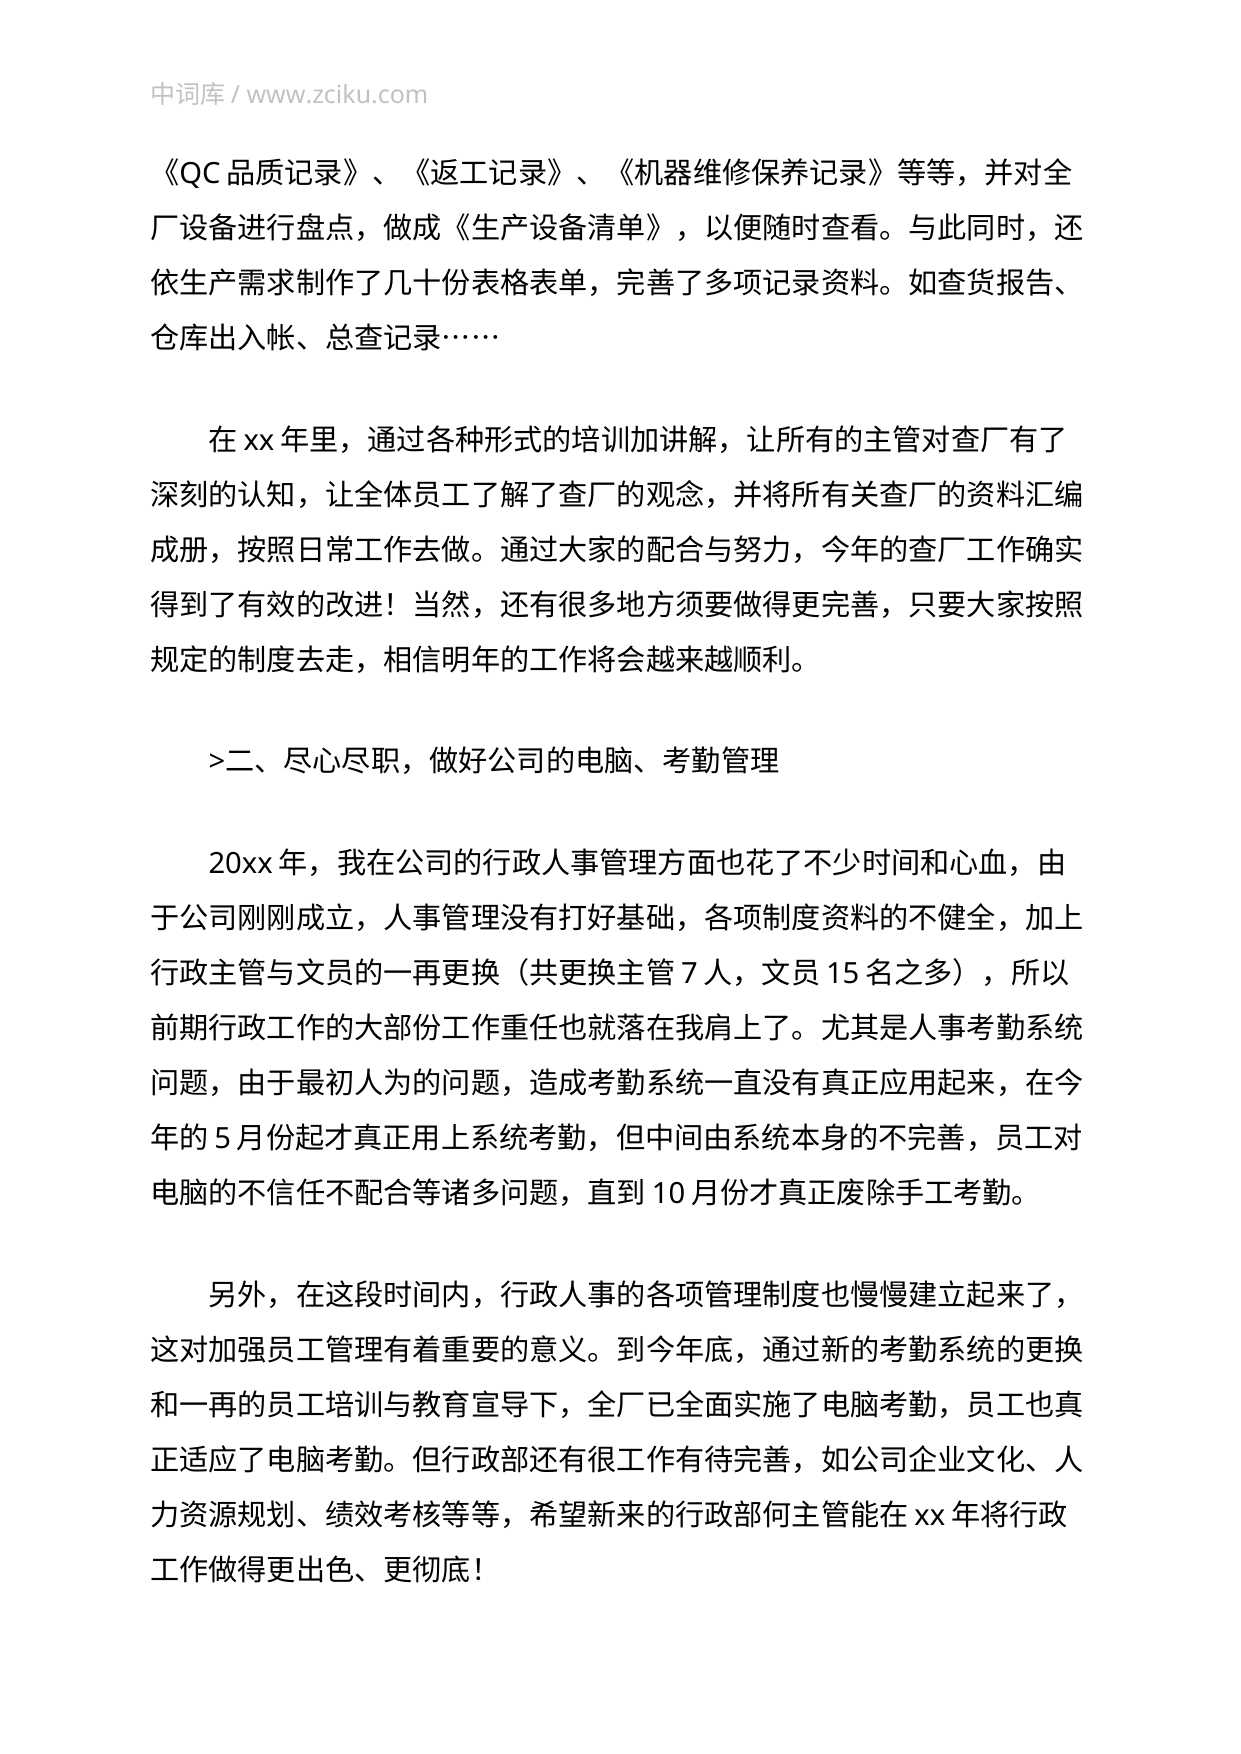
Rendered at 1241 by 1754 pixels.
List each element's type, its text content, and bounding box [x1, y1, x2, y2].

text 在xx年里，通过各种形式的培训加讲解，让所有的主管对查厂有了深刻的认知，让全体员工了解了查厂的观念，并将所有关查厂的资料汇编成册，按照日常工作去做。通过大家的配合与努力，今年的查厂工作确实得到了有效的改进！当然，还有很多地方须要做得更完善，只要大家按照规定的制度去走，相信明年的工作将会越来越顺利。 [150, 417, 1090, 678]
text >二、尽心尽职，做好公司的电脑、考勤管理 [150, 738, 1090, 780]
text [150, 150, 1090, 357]
text 20xx年，我在公司的行政人事管理方面也花了不少时间和心血，由于公司刚刚成立，人事管理没有打好基础，各项制度资料的不健全，加上行政主管与文员的一再更换（共更换主管7人，文员15名之多），所以前期行政工作的大部份工作重任也就落在我肩上了。尤其是人事考勤系统问题，由于最初人为的问题，造成考勤系统一直没有真正应用起来，在今年的5月份起才真正用上系统考勤，但中间由系统本身的不完善，员工对电脑的不信任不配合等诸多问题，直到10月份才真正废除手工考勤。 [150, 840, 1090, 1212]
text 另外，在这段时间内，行政人事的各项管理制度也慢慢建立起来了，这对加强员工管理有着重要的意义。到今年底，通过新的考勤系统的更换和一再的员工培训与教育宣导下，全厂已全面实施了电脑考勤，员工也真正适应了电脑考勤。但行政部还有很工作有待完善，如公司企业文化、人力资源规划、绩效考核等等，希望新来的行政部何主管能在xx年将行政工作做得更出色、更彻底！ [150, 1272, 1090, 1588]
